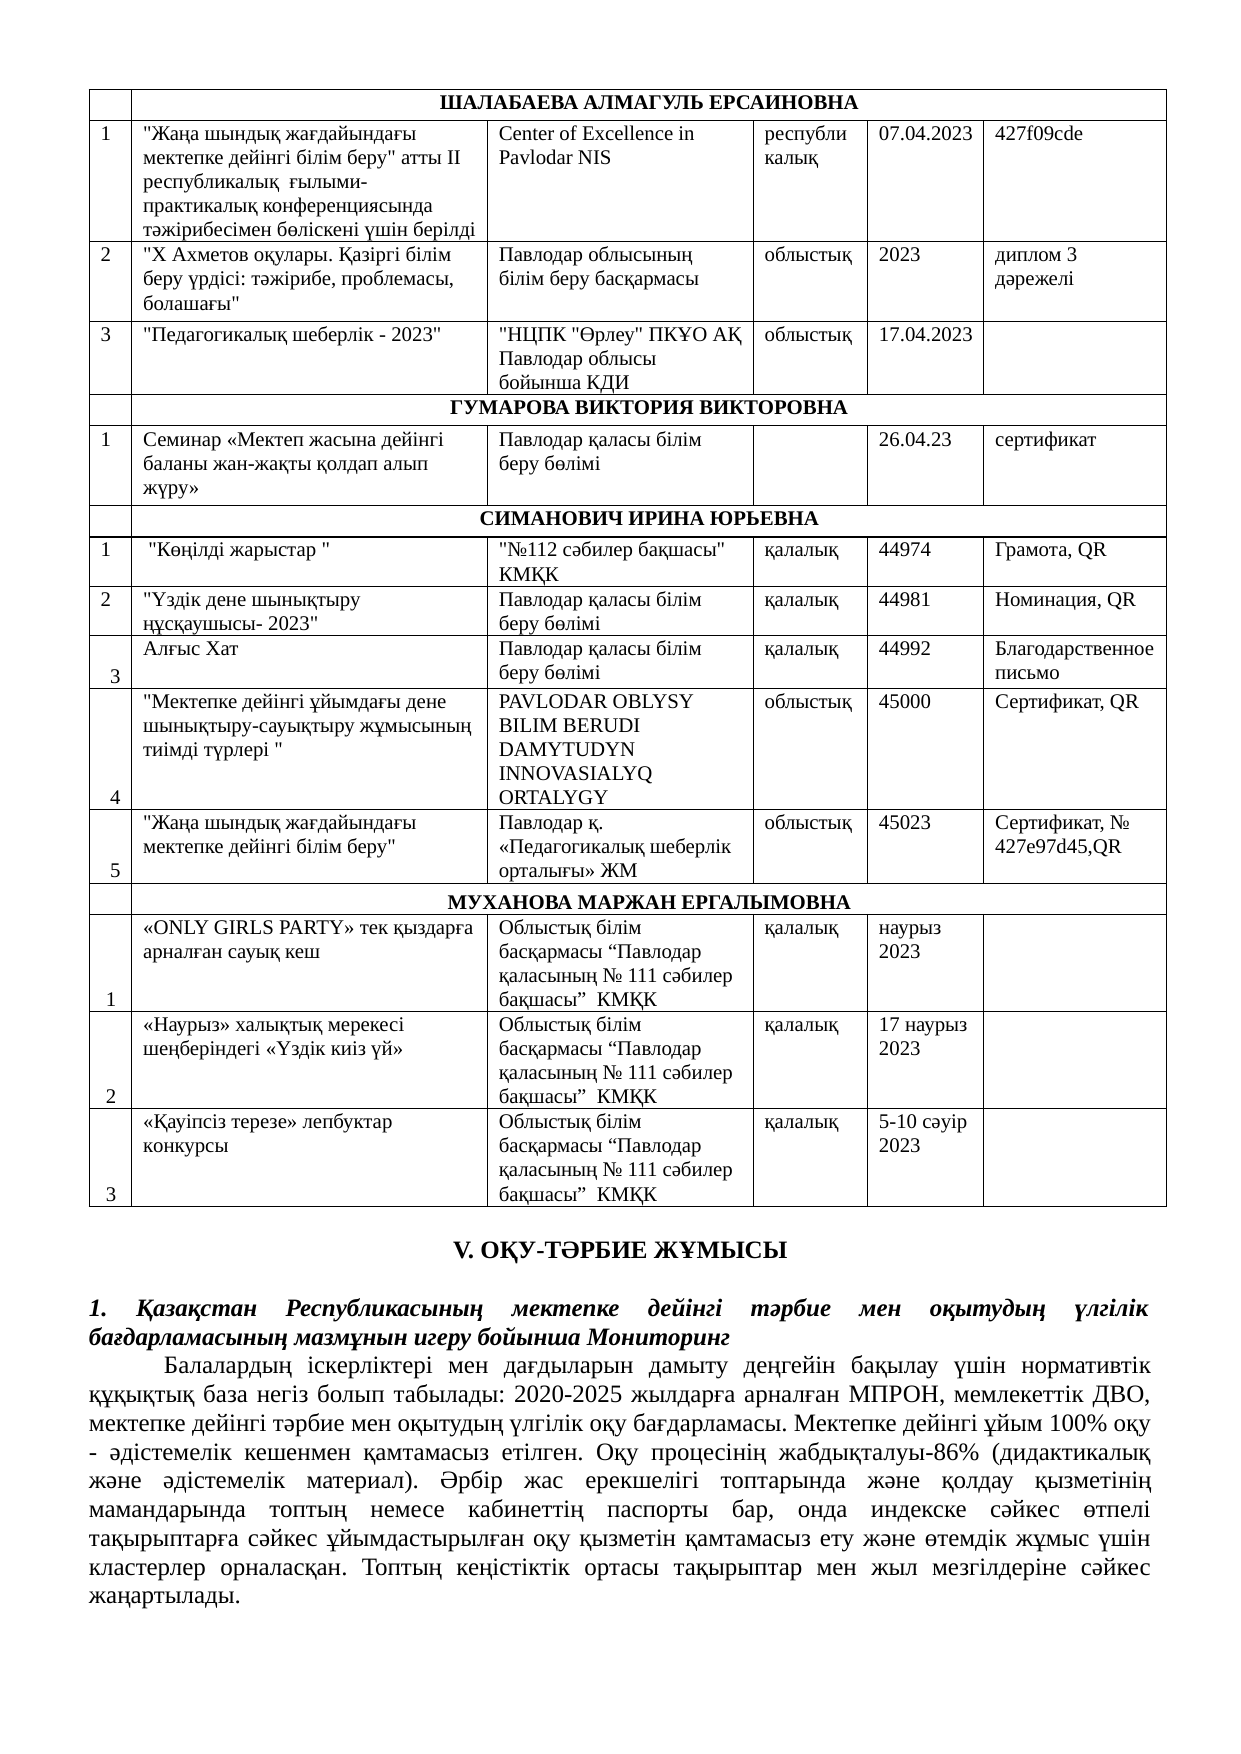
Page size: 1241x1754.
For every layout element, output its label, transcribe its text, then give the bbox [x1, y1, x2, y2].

table_cell [90, 395, 131, 425]
table_cell 1 [90, 915, 131, 1011]
table_cell қалалық [754, 915, 867, 1011]
table_cell Павлодар қаласы білім беру бөлімі [488, 636, 753, 688]
table_cell 427f09cde [984, 121, 1166, 241]
table_cell қалалық [754, 1012, 867, 1108]
table_cell Облыстық білім басқармасы “Павлодар қаласының № 111 сәбилер бақшасы” КМҚК [488, 1012, 753, 1108]
table_cell Center of Excellence in Pavlodar NIS [488, 121, 753, 241]
table_cell 2 [90, 1012, 131, 1108]
table_cell ШАЛАБАЕВА АЛМАГУЛЬ ЕРСАИНОВНА [132, 90, 1166, 120]
table_cell Семинар «Мектеп жасына дейінгі баланы жан-жақты қолдап алып жүру» [132, 426, 487, 505]
table_cell облыстық [754, 242, 867, 321]
table_cell 07.04.2023 [868, 121, 983, 241]
table_cell қалалық [754, 587, 867, 635]
table_cell диплом 3 дәрежелі [984, 242, 1166, 321]
table_cell 17.04.2023 [868, 322, 983, 394]
table_cell 2 [90, 587, 131, 635]
table_cell "Педагогикалық шеберлік - 2023" [132, 322, 487, 394]
table_cell 2 [90, 242, 131, 321]
table_cell ГУМАРОВА ВИКТОРИЯ ВИКТОРОВНА [132, 395, 1166, 425]
table_cell "X Ахметов оқулары. Қазіргі білім беру үрдісі: тәжірибе, проблемасы, болашағы" [132, 242, 487, 321]
table_cell 5-10 сәуір 2023 [868, 1109, 983, 1206]
table_cell облыстық [754, 810, 867, 882]
table_cell [984, 1012, 1166, 1108]
table_cell қалалық [754, 538, 867, 586]
table_cell [754, 426, 867, 505]
table_cell "Көңілді жарыстар " [132, 538, 487, 586]
table_cell 17 наурыз 2023 [868, 1012, 983, 1108]
table_cell "№112 сәбилер бақшасы" КМҚК [488, 538, 753, 586]
table_cell Благодарственное письмо [984, 636, 1166, 688]
table_cell Павлодар облысының білім беру басқармасы [488, 242, 753, 321]
table_cell 26.04.23 [868, 426, 983, 505]
table_cell Грамота, QR [984, 538, 1166, 586]
table_cell Павлодар қ. «Педагогикалық шеберлік орталығы» ЖМ [488, 810, 753, 882]
table_cell Павлодар қаласы білім беру бөлімі [488, 587, 753, 635]
table_cell наурыз 2023 [868, 915, 983, 1011]
table_cell 44992 [868, 636, 983, 688]
table_cell СИМАНОВИЧ ИРИНА ЮРЬЕВНА [132, 506, 1166, 536]
table_cell [984, 1109, 1166, 1206]
table_cell «ONLY GIRLS PARTY» тек қыздарға арналған сауық кеш [132, 915, 487, 1011]
table_cell 44974 [868, 538, 983, 586]
table_cell Облыстық білім басқармасы “Павлодар қаласының № 111 сәбилер бақшасы” КМҚК [488, 1109, 753, 1206]
table_cell 45000 [868, 689, 983, 809]
table_cell қалалық [754, 1109, 867, 1206]
table_cell 4 [90, 689, 131, 809]
table_cell PAVLODAR OBLYSY BILIM BERUDI DAMYTUDYN INNOVASIALYQ ORTALYGY [488, 689, 753, 809]
text 1. Қазақстан Республикасының мектепке дейінгі тәрбие мен оқытудың үлгілік бағдарламасының мазмұнын игеру бойынша Мониторинг [89, 1293, 1152, 1350]
table_cell [90, 506, 131, 536]
table_cell 44981 [868, 587, 983, 635]
text V. ОҚУ-ТӘРБИЕ ЖҰМЫСЫ [89, 1235, 1152, 1264]
table_cell 1 [90, 426, 131, 505]
table_cell Облыстық білім басқармасы “Павлодар қаласының № 111 сәбилер бақшасы” КМҚК [488, 915, 753, 1011]
table_cell 1 [90, 538, 131, 586]
table_cell 5 [90, 810, 131, 882]
table_cell Сертификат, № 427e97d45,QR [984, 810, 1166, 882]
table_cell «Қауіпсіз терезе» лепбуктар конкурсы [132, 1109, 487, 1206]
table_cell қалалық [754, 636, 867, 688]
table_cell «Наурыз» халықтық мерекесі шеңберіндегі «Үздік киіз үй» [132, 1012, 487, 1108]
table_cell 45023 [868, 810, 983, 882]
table_cell 3 [90, 636, 131, 688]
table_cell [90, 90, 131, 120]
table_cell 3 [90, 322, 131, 394]
table_cell "Мектепке дейінгі ұйымдағы дене шынықтыру-сауықтыру жұмысының тиімді түрлері " [132, 689, 487, 809]
table_cell Номинация, QR [984, 587, 1166, 635]
table_cell МУХАНОВА МАРЖАН ЕРГАЛЫМОВНА [132, 884, 1166, 914]
table_cell Павлодар қаласы білім беру бөлімі [488, 426, 753, 505]
text Балалардың іскерліктері мен дағдыларын дамыту деңгейін бақылау үшін нормативтік құқықтық база негіз болып табылады: 2020-2025 жылдарға арналған МПРОН, мемлекеттік ДВО, мектепке дейінгі тәрбие мен оқытудың үлгілік оқу бағдарламасы. Мектепке дейінгі ұйым 100% оқу - әдістемелік кешенмен қамтамасыз етілген. Оқу процесінің жабдықталуы-86% (дидактикалық және әдістемелік материал). Әрбір жас ерекшелігі топтарында және қолдау қызметінің мамандарында топтың немесе кабинеттің паспорты бар, онда индекске сәйкес өтпелі тақырыптарға сәйкес ұйымдастырылған оқу қызметін қамтамасыз ету және өтемдік жұмыс үшін кластерлер орналасқан. Топтың кеңістіктік ортасы тақырыптар мен жыл мезгілдеріне сәйкес жаңартылады. [89, 1350, 1152, 1609]
table_cell "Жаңа шындық жағдайындағы мектепке дейінгі білім беру" атты ІІ республикалық ғылыми-практикалық конференциясында тәжірибесімен бөліскені үшін берілді [132, 121, 487, 241]
table_cell 1 [90, 121, 131, 241]
table_cell облыстық [754, 689, 867, 809]
table_cell "НЦПК "Өрлеу" ПКҰО АҚ Павлодар облысы бойынша КДИ [488, 322, 753, 394]
table_cell [90, 884, 131, 914]
table_cell [984, 915, 1166, 1011]
table_cell "Жаңа шындық жағдайындағы мектепке дейінгі білім беру" [132, 810, 487, 882]
table_cell "Үздік дене шынықтыру ңұсқаушысы- 2023" [132, 587, 487, 635]
table_cell облыстық [754, 322, 867, 394]
table_cell сертификат [984, 426, 1166, 505]
table_cell 3 [90, 1109, 131, 1206]
table_cell 2023 [868, 242, 983, 321]
table_cell [984, 322, 1166, 394]
table_cell Алғыс Хат [132, 636, 487, 688]
table_cell республи калық [754, 121, 867, 241]
table_cell Сертификат, QR [984, 689, 1166, 809]
